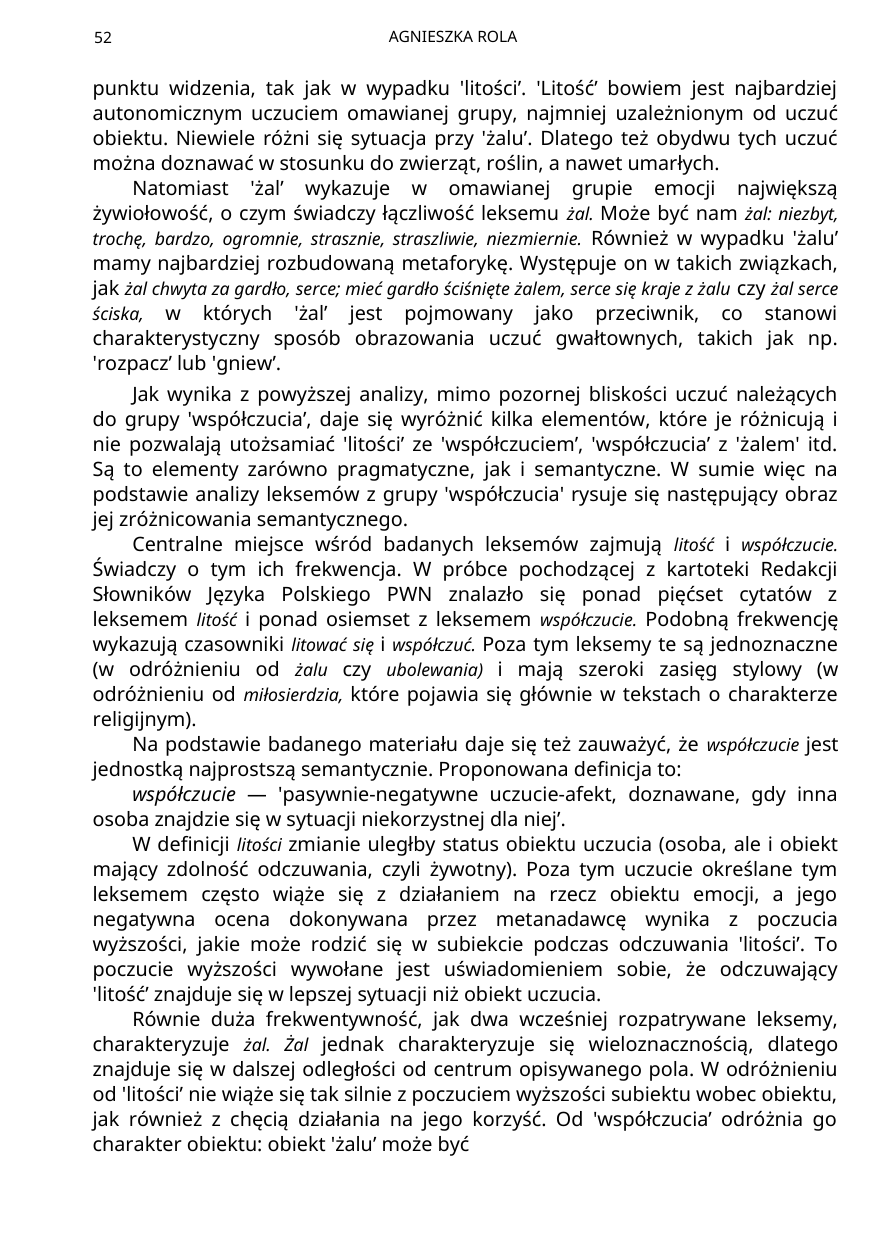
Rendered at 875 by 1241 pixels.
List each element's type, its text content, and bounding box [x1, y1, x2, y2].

text Jak wynika z powyższej analizy, mimo pozornej bliskości uczuć należących do grupy 'współczucia’, daje się wyróżnić kilka elementów, które je różnicują i nie pozwalają utożsamiać 'litości’ ze 'współczuciem’, 'współczucia’ z 'żalem' itd. Są to elementy zarówno pragmatyczne, jak i semantyczne. W sumie więc na podstawie analizy leksemów z grupy 'współczucia' rysuje się następujący obraz jej zróżnicowania semantycznego. [92, 381, 838, 531]
text 52 [94, 31, 112, 47]
text Równie duża frekwentywność, jak dwa wcześniej rozpatrywane leksemy, charakteryzuje żal. Żal jednak charakteryzuje się wieloznacznością, dlatego znajduje się w dalszej odległości od centrum opisywanego pola. W odróżnieniu od 'litości’ nie wiąże się tak silnie z poczuciem wyższości subiektu wobec obiektu, jak również z chęcią działania na jego korzyść. Od 'współczucia’ odróżnia go charakter obiektu: obiekt 'żalu’ może być [92, 1006, 838, 1156]
text Centralne miejsce wśród badanych leksemów zajmują litość i współczucie. Świadczy o tym ich frekwencja. W próbce pochodzącej z kartoteki Redakcji Słowników Języka Polskiego PWN znalazło się ponad pięćset cytatów z leksemem litość i ponad osiemset z leksemem współczucie. Podobną frekwencję wykazują czasowniki litować się i współczuć. Poza tym leksemy te są jednoznaczne (w odróżnieniu od żalu czy ubolewania) i mają szeroki zasięg stylowy (w odróżnieniu od miłosierdzia, które pojawia się głównie w tekstach o charakterze religijnym). [92, 531, 838, 731]
text punktu widzenia, tak jak w wypadku 'litości’. 'Litość’ bowiem jest najbardziej autonomicznym uczuciem omawianej grupy, najmniej uzależnionym od uczuć obiektu. Niewiele różni się sytuacja przy 'żalu’. Dlatego też obydwu tych uczuć można doznawać w stosunku do zwierząt, roślin, a nawet umarłych. [92, 75, 838, 175]
text Natomiast 'żal’ wykazuje w omawianej grupie emocji największą żywiołowość, o czym świadczy łączliwość leksemu żal. Może być nam żal: niezbyt, trochę, bardzo, ogromnie, strasznie, straszliwie, niezmiernie. Również w wypadku 'żalu’ mamy najbardziej rozbudowaną metaforykę. Występuje on w takich związkach, jak żal chwyta za gardło, serce; mieć gardło ściśnięte żalem, serce się kraje z żalu czy żal serce ściska, w których 'żal’ jest pojmowany jako przeciwnik, co stanowi charakterystyczny sposób obrazowania uczuć gwałtownych, takich jak np. 'rozpacz’ lub 'gniew’. [92, 175, 838, 375]
text AGNIESZKA ROLA [388, 30, 517, 46]
text współczucie — 'pasywnie-negatywne uczucie-afekt, doznawane, gdy inna osoba znajdzie się w sytuacji niekorzystnej dla niej’. [92, 781, 838, 831]
text W definicji litości zmianie uległby status obiektu uczucia (osoba, ale i obiekt mający zdolność odczuwania, czyli żywotny). Poza tym uczucie określane tym leksemem często wiąże się z działaniem na rzecz obiektu emocji, a jego negatywna ocena dokonywana przez metanadawcę wynika z poczucia wyższości, jakie może rodzić się w subiekcie podczas odczuwania 'litości’. To poczucie wyższości wywołane jest uświadomieniem sobie, że odczuwający 'litość’ znajduje się w lepszej sytuacji niż obiekt uczucia. [92, 831, 838, 1006]
text Na podstawie badanego materiału daje się też zauważyć, że współczucie jest jednostką najprostszą semantycznie. Proponowana definicja to: [92, 731, 838, 781]
